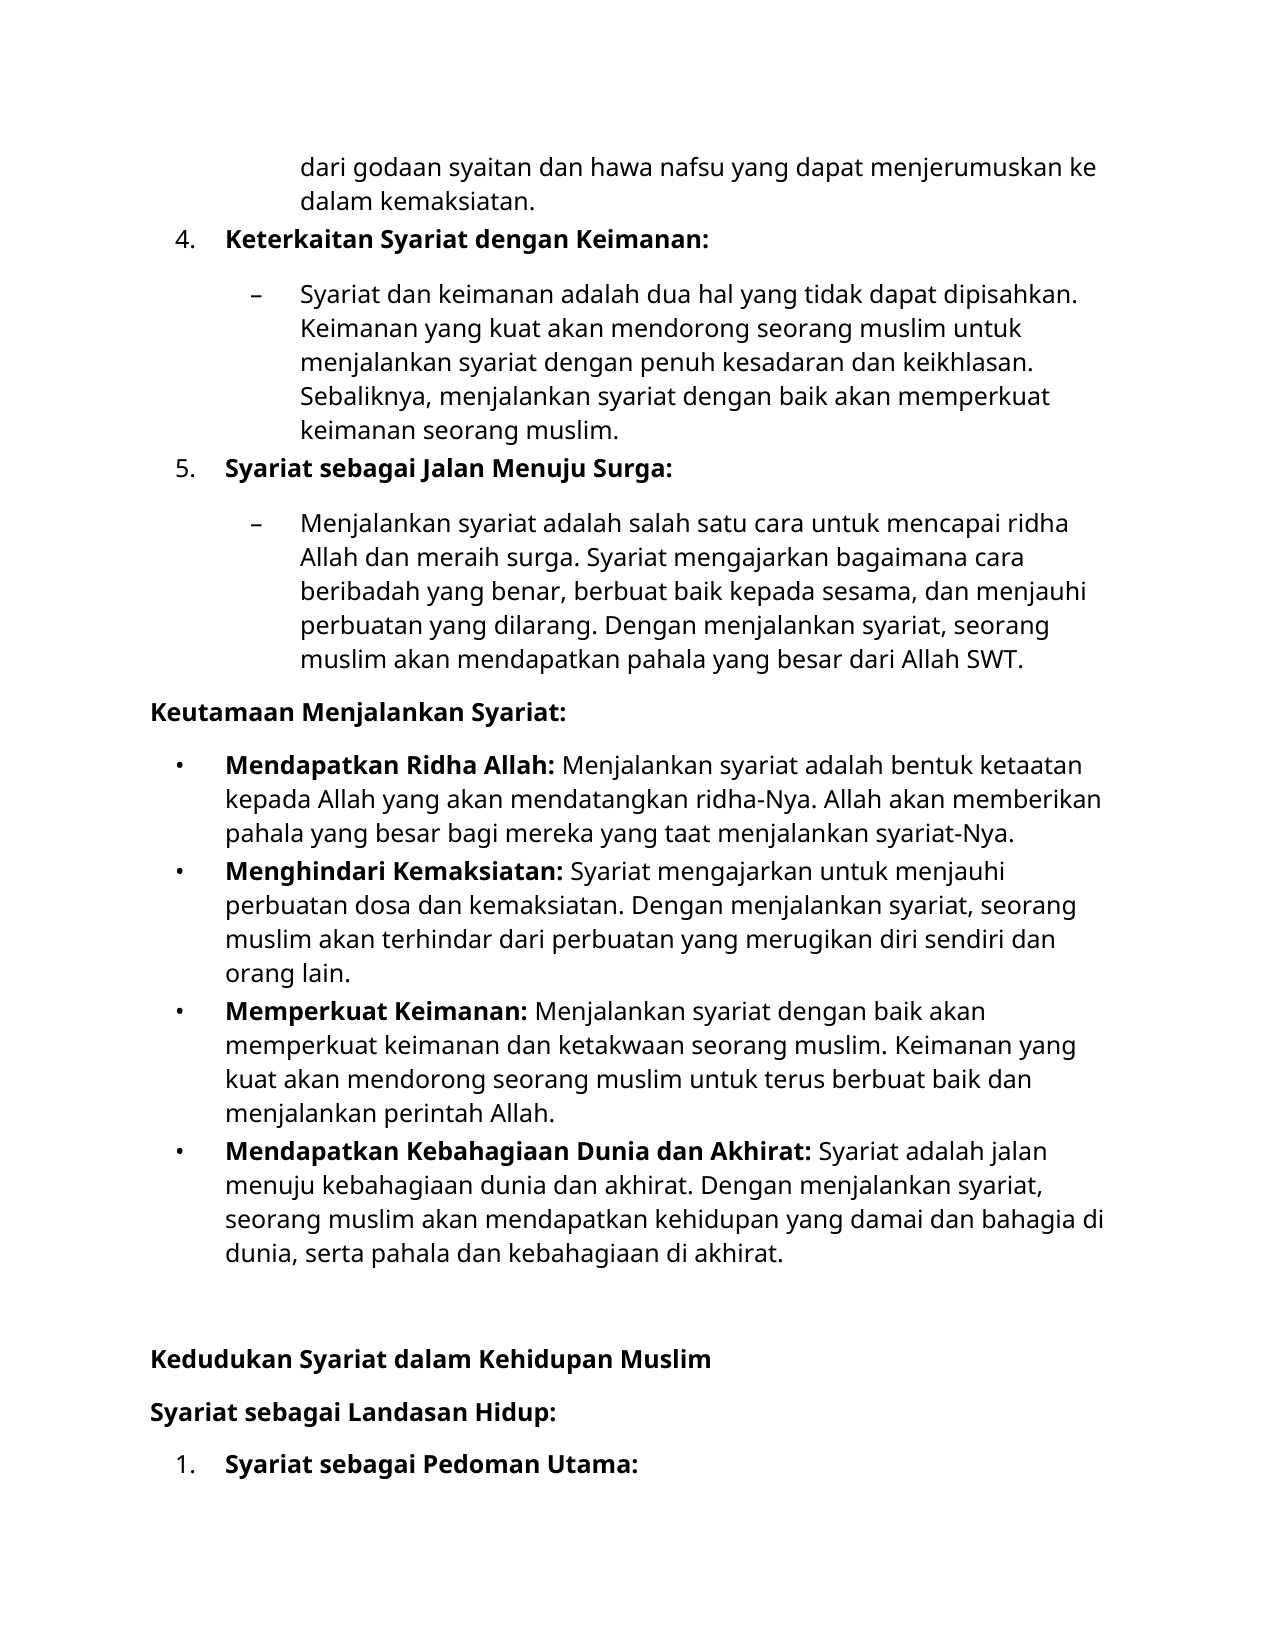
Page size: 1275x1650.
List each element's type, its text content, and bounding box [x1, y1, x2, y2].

list Syariat sebagai Pedoman Utama: [175, 1447, 1125, 1481]
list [250, 150, 1125, 218]
list Syariat sebagai Jalan Menuju Surga: [175, 451, 1125, 485]
list Menghindari Kemaksiatan: Syariat mengajarkan untuk menjauhi perbuatan dosa dan kemaksiatan. Dengan menjalankan syariat, seorang muslim akan terhindar dari perbuatan yang merugikan diri sendiri dan orang lain. [175, 853, 1125, 990]
list Memperkuat Keimanan: Menjalankan syariat dengan baik akan memperkuat keimanan dan ketakwaan seorang muslim. Keimanan yang kuat akan mendorong seorang muslim untuk terus berbuat baik dan menjalankan perintah Allah. [175, 993, 1125, 1130]
text Syariat sebagai Landasan Hidup: [150, 1394, 1125, 1428]
list Mendapatkan Kebahagiaan Dunia dan Akhirat: Syariat adalah jalan menuju kebahagiaan dunia dan akhirat. Dengan menjalankan syariat, seorang muslim akan mendapatkan kehidupan yang damai dan bahagia di dunia, serta pahala dan kebahagiaan di akhirat. [175, 1133, 1125, 1270]
text Keutamaan Menjalankan Syariat: [150, 695, 1125, 729]
list Syariat dan keimanan adalah dua hal yang tidak dapat dipisahkan. Keimanan yang kuat akan mendorong seorang muslim untuk menjalankan syariat dengan penuh kesadaran dan keikhlasan. Sebaliknya, menjalankan syariat dengan baik akan memperkuat keimanan seorang muslim. [250, 277, 1125, 447]
text Kedudukan Syariat dalam Kehidupan Muslim [150, 1341, 1125, 1375]
list Menjalankan syariat adalah salah satu cara untuk mencapai ridha Allah dan meraih surga. Syariat mengajarkan bagaimana cara beribadah yang benar, berbuat baik kepada sesama, dan menjauhi perbuatan yang dilarang. Dengan menjalankan syariat, seorang muslim akan mendapatkan pahala yang besar dari Allah SWT. [250, 506, 1125, 676]
list Mendapatkan Ridha Allah: Menjalankan syariat adalah bentuk ketaatan kepada Allah yang akan mendatangkan ridha-Nya. Allah akan memberikan pahala yang besar bagi mereka yang taat menjalankan syariat-Nya. [175, 748, 1125, 850]
list Keterkaitan Syariat dengan Keimanan: [175, 222, 1125, 256]
